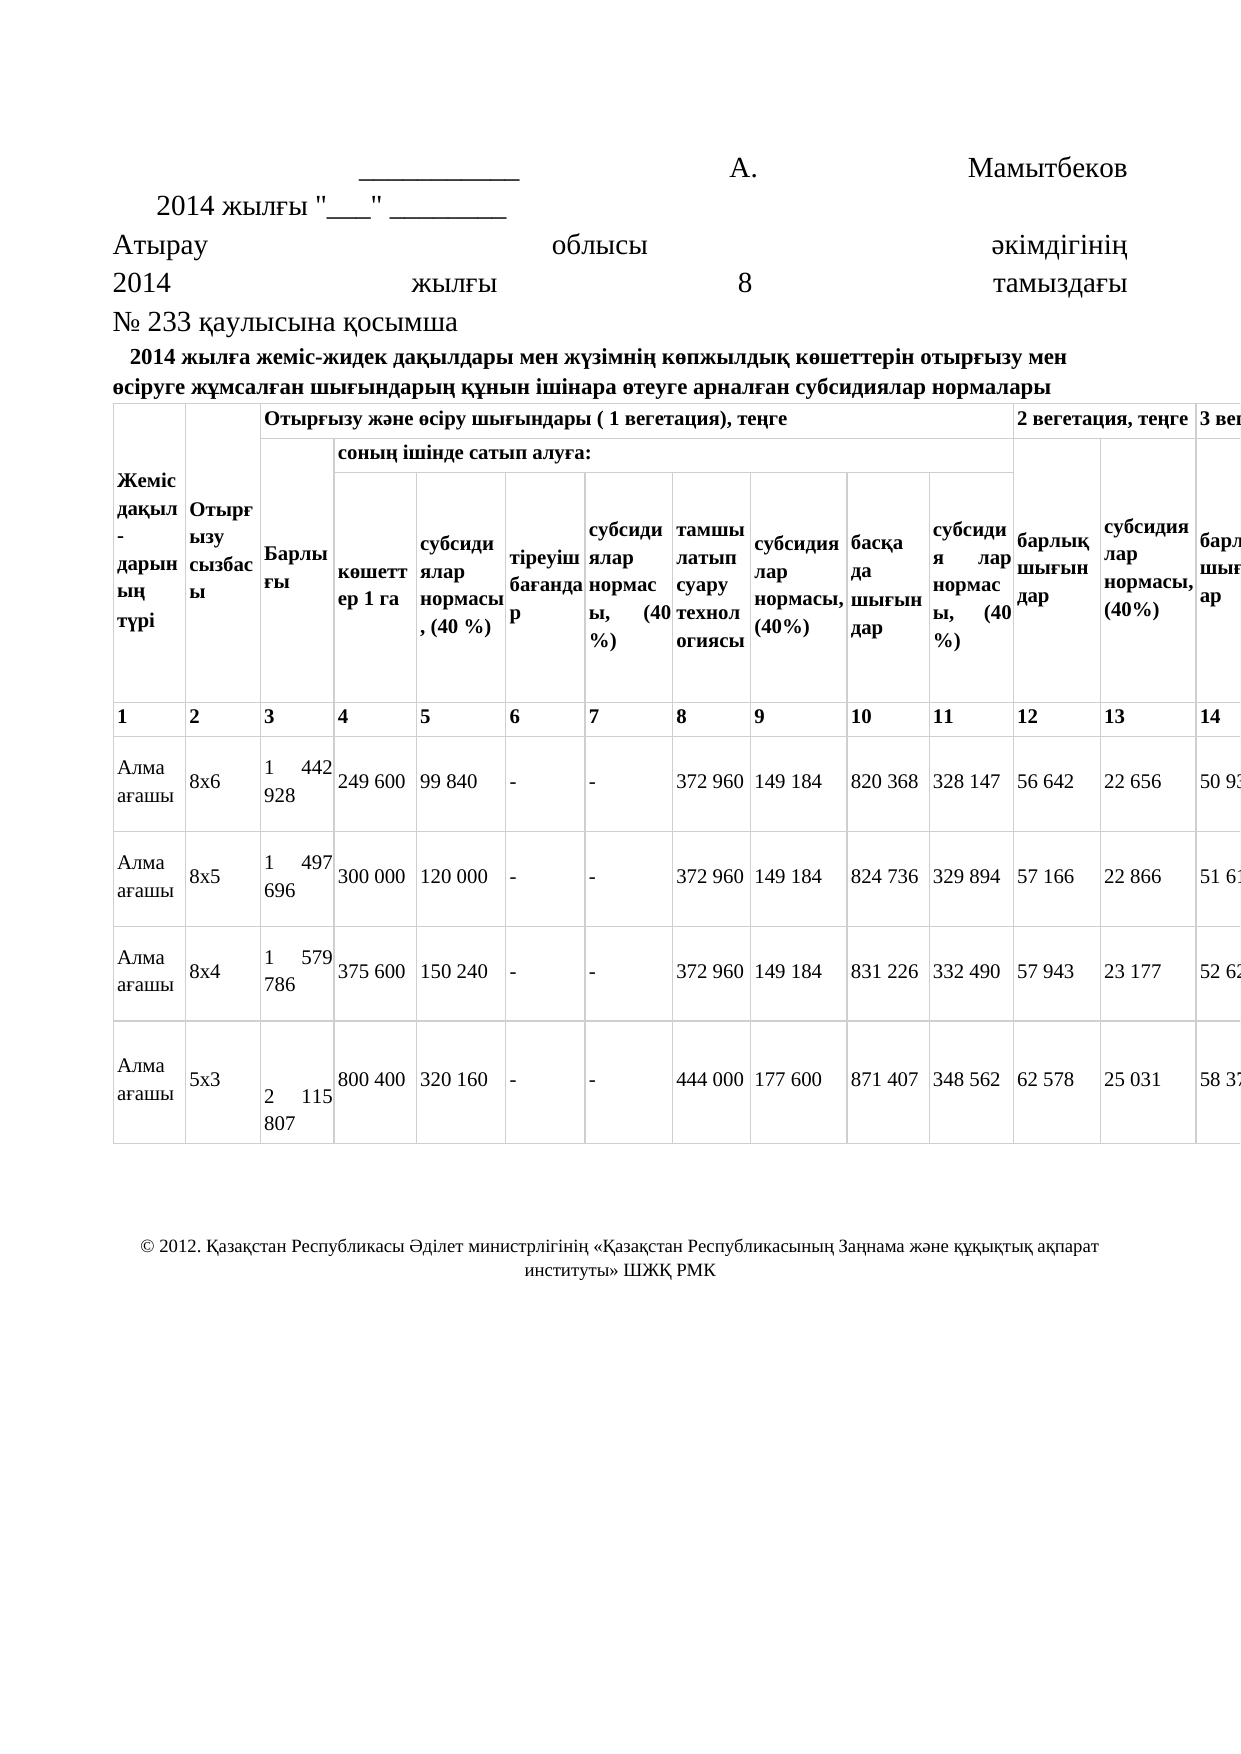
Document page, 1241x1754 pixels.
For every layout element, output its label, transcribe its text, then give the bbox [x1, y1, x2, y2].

table_cell Алма ағашы [114, 737, 185, 831]
table_header Жеміс дақыл-дарының түрі [114, 404, 185, 702]
table_cell 1 442 928 [261, 737, 333, 831]
table_cell 8 [673, 703, 750, 736]
table_cell субсидиялар нормасы, (40 %) [417, 473, 505, 702]
table_cell 2 115 807 [261, 1022, 333, 1143]
table_cell барлық шығындар [1014, 439, 1100, 702]
table_cell 831 226 [848, 927, 929, 1020]
table_cell 5х3 [186, 1022, 260, 1143]
table_header 2 вегетация, теңге [1014, 404, 1195, 437]
table_cell 56 642 [1014, 737, 1100, 831]
table_cell 348 562 [930, 1022, 1013, 1143]
table_cell 57 166 [1014, 832, 1100, 926]
table_cell 99 840 [417, 737, 505, 831]
table_cell 320 160 [417, 1022, 505, 1143]
table_cell Алма ағашы [114, 1022, 185, 1143]
table_cell 120 000 [417, 832, 505, 926]
table_cell Алма ағашы [114, 832, 185, 926]
table_cell 22 656 [1101, 737, 1195, 831]
table_cell 177 600 [751, 1022, 846, 1143]
table_cell 6 [506, 703, 584, 736]
table_cell - [586, 927, 672, 1020]
table_cell 12 [1014, 703, 1100, 736]
table_cell 14 [1197, 703, 1240, 736]
table_cell субсидиялар нормасы, (40%) [1101, 439, 1195, 702]
table_cell 372 960 [673, 927, 750, 1020]
table_cell 5 [417, 703, 505, 736]
text 2014 жылға жеміс-жидек дақылдары мен жүзімнің көпжылдық көшеттерін отырғызу мен өсіруге жұмсалған шығындарың құнын ішінара өтеуге арналған субсидиялар нормалары [112, 343, 1128, 399]
table_cell 25 031 [1101, 1022, 1195, 1143]
table_cell басқа да шығын дар [848, 473, 929, 702]
table_cell - [586, 1022, 672, 1143]
table_cell соның ішінде сатып алуға: [335, 439, 1013, 472]
table_cell барлық шығындар [1197, 439, 1240, 702]
table_cell 23 177 [1101, 927, 1195, 1020]
table_cell 1 579 786 [261, 927, 333, 1020]
table_cell 50 931 [1197, 737, 1240, 831]
table_cell 328 147 [930, 737, 1013, 831]
table_cell 149 184 [751, 737, 846, 831]
table_cell 8х4 [186, 927, 260, 1020]
table_cell субсидия лар нормасы, (40 %) [930, 473, 1013, 702]
table_cell - [586, 737, 672, 831]
table_cell 871 407 [848, 1022, 929, 1143]
table_header 3 вегетация, теңге [1197, 404, 1240, 437]
table_cell 329 894 [930, 832, 1013, 926]
table_cell - [586, 832, 672, 926]
table_cell 62 578 [1014, 1022, 1100, 1143]
table_cell Барлығы [261, 439, 333, 702]
table_cell көшеттер 1 га [335, 473, 416, 702]
table_cell 249 600 [335, 737, 416, 831]
table_cell тіреуіш бағандар [506, 473, 584, 702]
table_cell - [506, 737, 584, 831]
table_cell тамшылатып суару технологиясы [673, 473, 750, 702]
table_cell 332 490 [930, 927, 1013, 1020]
table_cell 300 000 [335, 832, 416, 926]
table_cell 8х5 [186, 832, 260, 926]
table_cell 9 [751, 703, 846, 736]
table_cell 372 960 [673, 737, 750, 831]
table_cell 51 614 [1197, 832, 1240, 926]
table_cell 57 943 [1014, 927, 1100, 1020]
table_cell 372 960 [673, 832, 750, 926]
table_cell 8х6 [186, 737, 260, 831]
table_cell - [506, 1022, 584, 1143]
table_cell 820 368 [848, 737, 929, 831]
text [112, 150, 1128, 222]
table_cell 52 620 [1197, 927, 1240, 1020]
table_cell 2 [186, 703, 260, 736]
table_cell Алма ағашы [114, 927, 185, 1020]
table_cell субсидиялар нормасы, (40 %) [586, 473, 672, 702]
table_cell 1 [114, 703, 185, 736]
table_header Отырғызу және өсіру шығындары ( 1 вегетация), теңге [261, 404, 1013, 437]
table_cell 7 [586, 703, 672, 736]
table_cell 375 600 [335, 927, 416, 1020]
text Атырау облысы әкімдігінің 2014 жылғы 8 тамыздағы № 233 қаулысына қосымша [112, 227, 1128, 338]
table_cell 800 400 [335, 1022, 416, 1143]
table_cell 444 000 [673, 1022, 750, 1143]
table_cell - [506, 832, 584, 926]
table_cell 4 [335, 703, 416, 736]
table_cell субсидия лар нормасы, (40%) [751, 473, 846, 702]
table_cell 58 370 [1197, 1022, 1240, 1143]
table_cell 13 [1101, 703, 1195, 736]
table_cell 150 240 [417, 927, 505, 1020]
table_cell 1 497 696 [261, 832, 333, 926]
table_cell 10 [848, 703, 929, 736]
text © 2012. Қазақстан Республикасы Әділет министрлігінің «Қазақстан Республикасының Заңнама және құқықтық ақпарат институты» ШЖҚ РМК [112, 1234, 1128, 1281]
table_cell - [506, 927, 584, 1020]
table_cell 149 184 [751, 927, 846, 1020]
table_cell 11 [930, 703, 1013, 736]
table_cell 22 866 [1101, 832, 1195, 926]
table_cell 149 184 [751, 832, 846, 926]
table_cell 3 [261, 703, 333, 736]
table_header Отырғызу сызбасы [186, 404, 260, 702]
table_cell 824 736 [848, 832, 929, 926]
